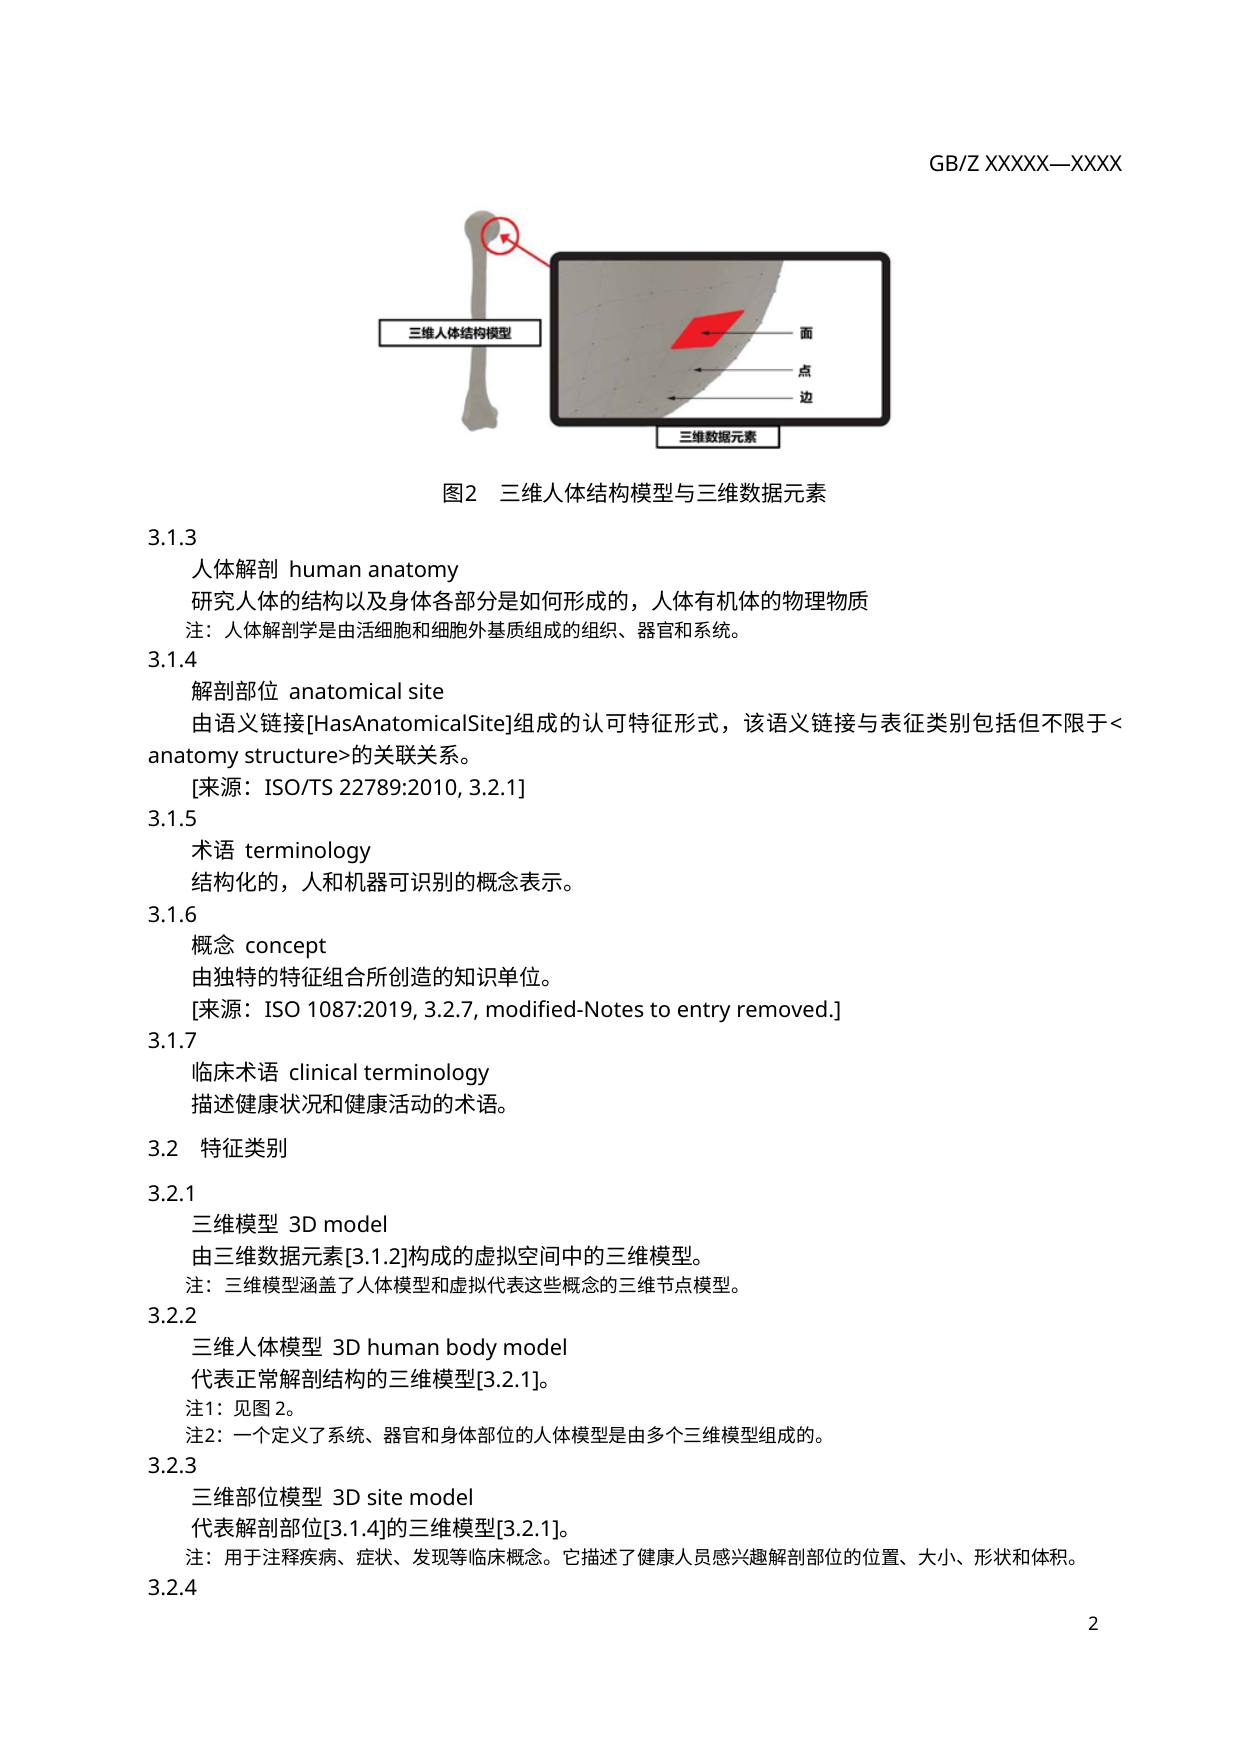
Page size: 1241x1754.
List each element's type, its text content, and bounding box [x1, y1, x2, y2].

text 三维模型 3D model [148, 1176, 1122, 1239]
list 见图2。 [186, 1393, 1122, 1421]
text 三维模型涵盖了人体模型和虚拟代表这些概念的三维节点模型。 [186, 1271, 1122, 1298]
text 人体解剖学是由活细胞和细胞外基质组成的组织、器官和系统。 [186, 615, 1122, 642]
text 三维人体模型 3D human body model [148, 1298, 1122, 1362]
text 描述健康状况和健康活动的术语。 [148, 1087, 1122, 1119]
text 代表解剖部位[3.1.4]的三维模型[3.2.1]。 [148, 1511, 1122, 1543]
text 术语 terminology [148, 801, 1122, 865]
text 三维人体结构模型与三维数据元素 [148, 476, 1122, 508]
text [来源：ISO/TS 22789:2010, 3.2.1] [148, 769, 1122, 801]
text 代表正常解剖结构的三维模型[3.2.1]。 [148, 1362, 1122, 1393]
text 临床术语 clinical terminology [148, 1023, 1122, 1087]
text 一个定义了系统、器官和身体部位的人体模型是由多个三维模型组成的。 [186, 1421, 1122, 1448]
text [来源：ISO 1087:2019, 3.2.7, modified-Notes to entry removed.] [148, 992, 1122, 1023]
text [148, 1570, 1122, 1602]
text 三维部位模型 3D site model [148, 1448, 1122, 1511]
text 由三维数据元素[3.1.2]构成的虚拟空间中的三维模型。 [148, 1239, 1122, 1271]
text 用于注释疾病、症状、发现等临床概念。它描述了健康人员感兴趣解剖部位的位置、大小、形状和体积。 [186, 1543, 1122, 1570]
text 结构化的，人和机器可识别的概念表示。 [148, 865, 1122, 897]
text 特征类别 [148, 1131, 1122, 1163]
text 概念 concept [148, 897, 1122, 960]
text 由独特的特征组合所创造的知识单位。 [148, 960, 1122, 992]
text 解剖部位 anatomical site [148, 642, 1122, 706]
text 人体解剖 human anatomy [148, 520, 1122, 584]
text 研究人体的结构以及身体各部分是如何形成的，人体有机体的物理物质 [148, 584, 1122, 615]
text 由语义链接[HasAnatomicalSite]组成的认可特征形式，该语义链接与表征类别包括但不限于< anatomy structure>的关联关系。 [148, 706, 1122, 769]
